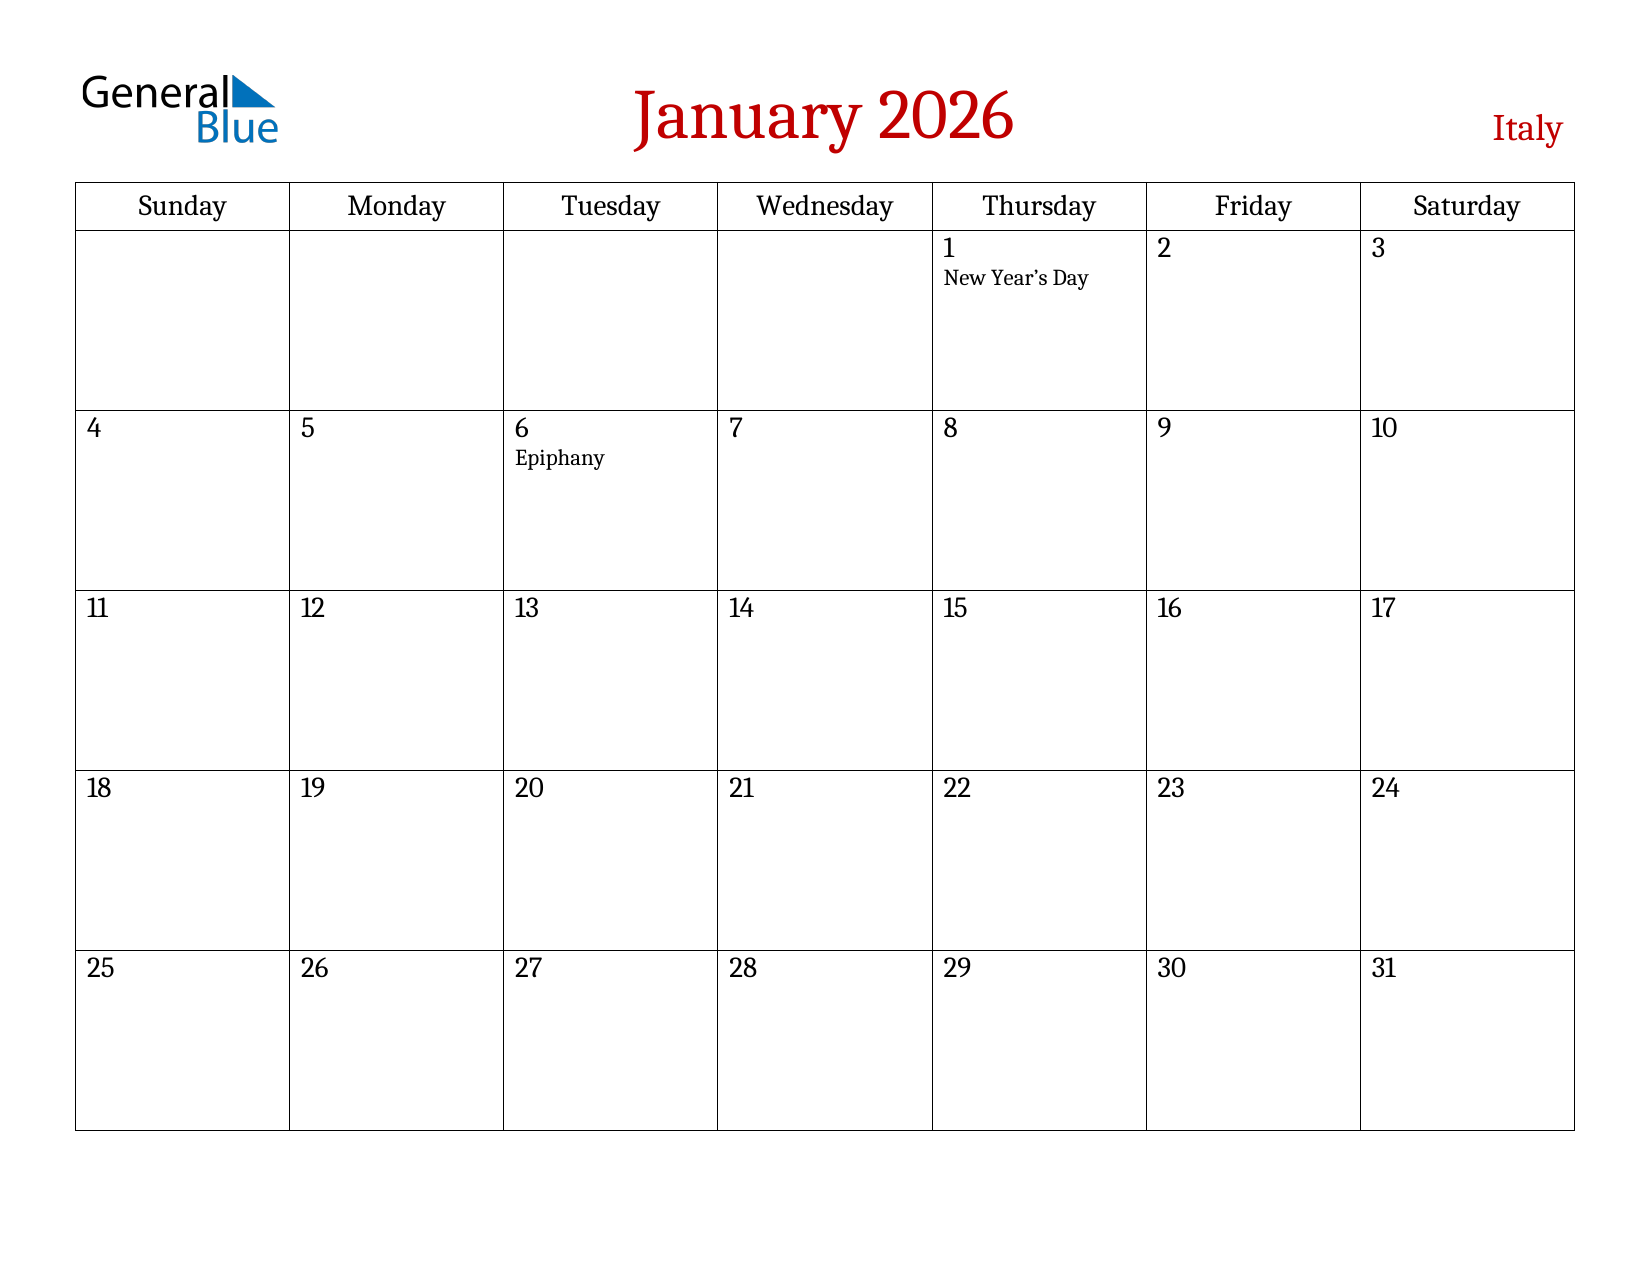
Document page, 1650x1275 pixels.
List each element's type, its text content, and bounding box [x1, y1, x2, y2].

table_cell [290, 445, 503, 590]
table_cell Monday [290, 183, 503, 230]
table_cell 25 [76, 951, 289, 985]
table_cell 1 [933, 231, 1146, 264]
table_cell [1361, 445, 1574, 590]
table_cell 12 [290, 591, 503, 625]
table_cell [718, 445, 932, 590]
table_cell 5 [290, 411, 503, 444]
table_cell [1147, 625, 1360, 770]
table_cell [1147, 265, 1360, 410]
table_cell 26 [290, 951, 503, 985]
table_cell [718, 265, 932, 410]
table_cell 19 [290, 771, 503, 805]
table_cell 17 [1361, 591, 1574, 625]
table_cell 9 [1147, 411, 1360, 444]
table_cell [290, 625, 503, 770]
table_cell [1147, 805, 1360, 950]
table_cell [504, 625, 717, 770]
table_cell 27 [504, 951, 717, 985]
table_cell 13 [504, 591, 717, 625]
table_cell New Year’s Day [933, 265, 1146, 410]
table_cell [1361, 625, 1574, 770]
picture [82, 75, 278, 143]
table_cell [290, 231, 503, 264]
table_cell 2 [1147, 231, 1360, 264]
table_cell [290, 985, 503, 1130]
table_cell Sunday [76, 183, 289, 230]
table_cell 29 [933, 951, 1146, 985]
table_cell Tuesday [504, 183, 717, 230]
table_cell [290, 265, 503, 410]
table_cell [718, 625, 932, 770]
table_cell [504, 231, 717, 264]
table_cell 23 [1147, 771, 1360, 805]
table_cell [1361, 985, 1574, 1130]
table_cell 7 [718, 411, 932, 444]
table_cell 21 [718, 771, 932, 805]
table_cell 31 [1361, 951, 1574, 985]
table_cell 10 [1361, 411, 1574, 444]
table_cell [76, 231, 289, 264]
table_cell 11 [76, 591, 289, 625]
table_cell [1147, 445, 1360, 590]
table_cell 6 [504, 411, 717, 444]
table_cell [76, 265, 289, 410]
table_cell 24 [1361, 771, 1574, 805]
table_cell [76, 985, 289, 1130]
table_header January 2026 [504, 75, 1146, 182]
table_cell [76, 445, 289, 590]
table_cell [504, 805, 717, 950]
table_cell [933, 985, 1146, 1130]
table_cell 3 [1361, 231, 1574, 264]
table_cell 22 [933, 771, 1146, 805]
table_cell 14 [718, 591, 932, 625]
table_cell 4 [76, 411, 289, 444]
table_cell [718, 805, 932, 950]
table_cell Wednesday [718, 183, 932, 230]
table_cell [933, 805, 1146, 950]
table_cell Saturday [1361, 183, 1574, 230]
table_cell [933, 625, 1146, 770]
table_cell [290, 805, 503, 950]
table_cell [76, 805, 289, 950]
table_cell Thursday [933, 183, 1146, 230]
table_header [76, 75, 503, 182]
table_cell [504, 985, 717, 1130]
table_cell [718, 231, 932, 264]
table_cell 16 [1147, 591, 1360, 625]
table_cell [1361, 805, 1574, 950]
table_cell [933, 445, 1146, 590]
table_cell 20 [504, 771, 717, 805]
table_cell [718, 985, 932, 1130]
table_cell 28 [718, 951, 932, 985]
table_header Italy [1146, 75, 1574, 182]
table_cell Epiphany [504, 445, 717, 590]
table_cell [76, 625, 289, 770]
table_cell Friday [1147, 183, 1360, 230]
table_cell [1147, 985, 1360, 1130]
table_cell 15 [933, 591, 1146, 625]
table_cell 18 [76, 771, 289, 805]
table_cell [504, 265, 717, 410]
table_cell 8 [933, 411, 1146, 444]
table_cell 30 [1147, 951, 1360, 985]
table_cell [1361, 265, 1574, 410]
